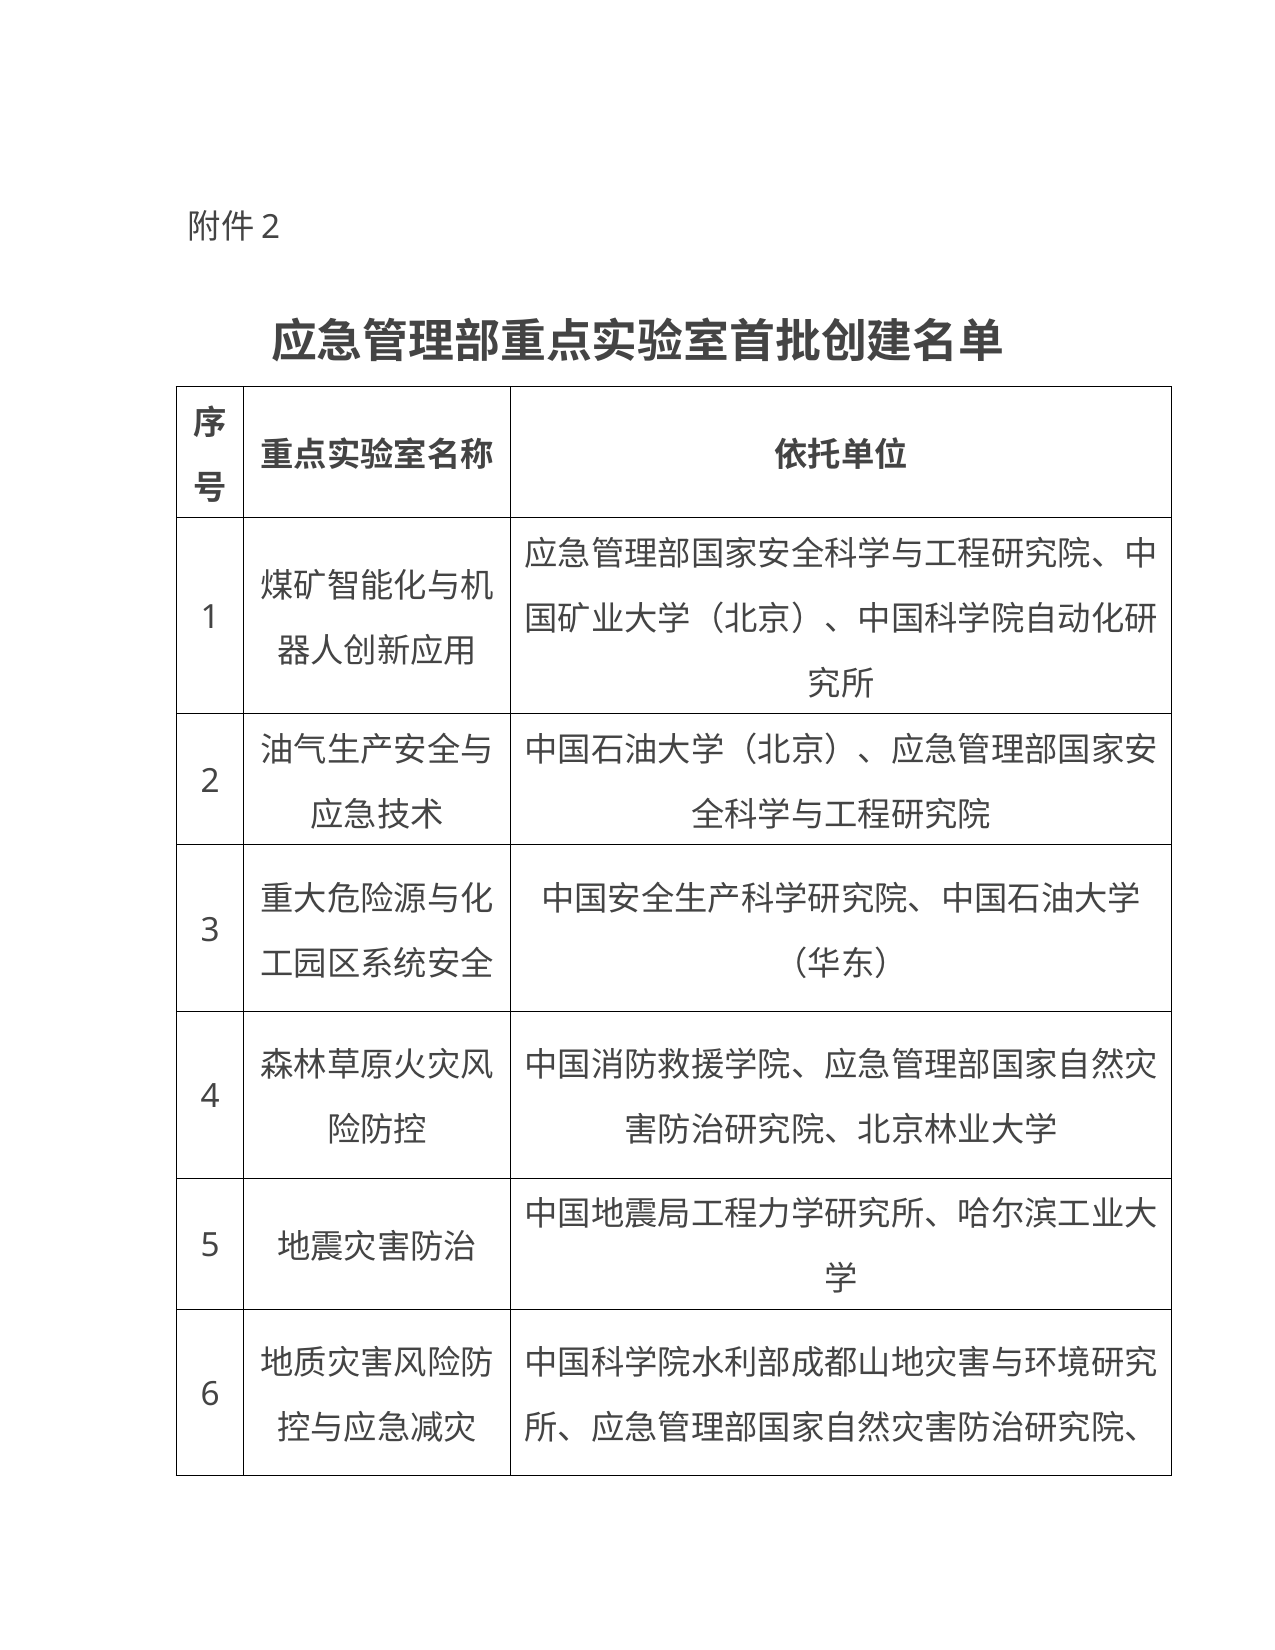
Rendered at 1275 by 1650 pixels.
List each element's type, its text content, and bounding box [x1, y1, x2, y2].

table_cell 中国石油大学（北京）、应急管理部国家安全科学与工程研究院 [511, 714, 1171, 844]
table_cell 3 [177, 845, 243, 1011]
table_cell 2 [177, 714, 243, 844]
table_cell 中国安全生产科学研究院、中国石油大学（华东） [511, 845, 1171, 1011]
table_header 依托单位 [511, 387, 1171, 517]
table_header 重点实验室名称 [244, 387, 510, 517]
table_cell 4 [177, 1012, 243, 1177]
table_cell 应急管理部国家安全科学与工程研究院、中国矿业大学（北京）、中国科学院自动化研究所 [511, 518, 1171, 713]
table_cell 地震灾害防治 [244, 1179, 510, 1308]
table_cell 5 [177, 1179, 243, 1308]
table_cell 6 [177, 1310, 243, 1475]
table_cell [511, 1310, 1171, 1475]
table_cell 1 [177, 518, 243, 713]
table_header 序号 [177, 387, 243, 517]
text 附件2 [187, 191, 1087, 256]
text 应急管理部重点实验室首批创建名单 [187, 289, 1087, 386]
table_cell 中国消防救援学院、应急管理部国家自然灾害防治研究院、北京林业大学 [511, 1012, 1171, 1177]
table_cell 中国地震局工程力学研究所、哈尔滨工业大学 [511, 1179, 1171, 1308]
table_cell 森林草原火灾风险防控 [244, 1012, 510, 1177]
table_cell 煤矿智能化与机器人创新应用 [244, 518, 510, 713]
table_cell 地质灾害风险防控与应急减灾 [244, 1310, 510, 1475]
table_cell 重大危险源与化工园区系统安全 [244, 845, 510, 1011]
table_cell 油气生产安全与应急技术 [244, 714, 510, 844]
